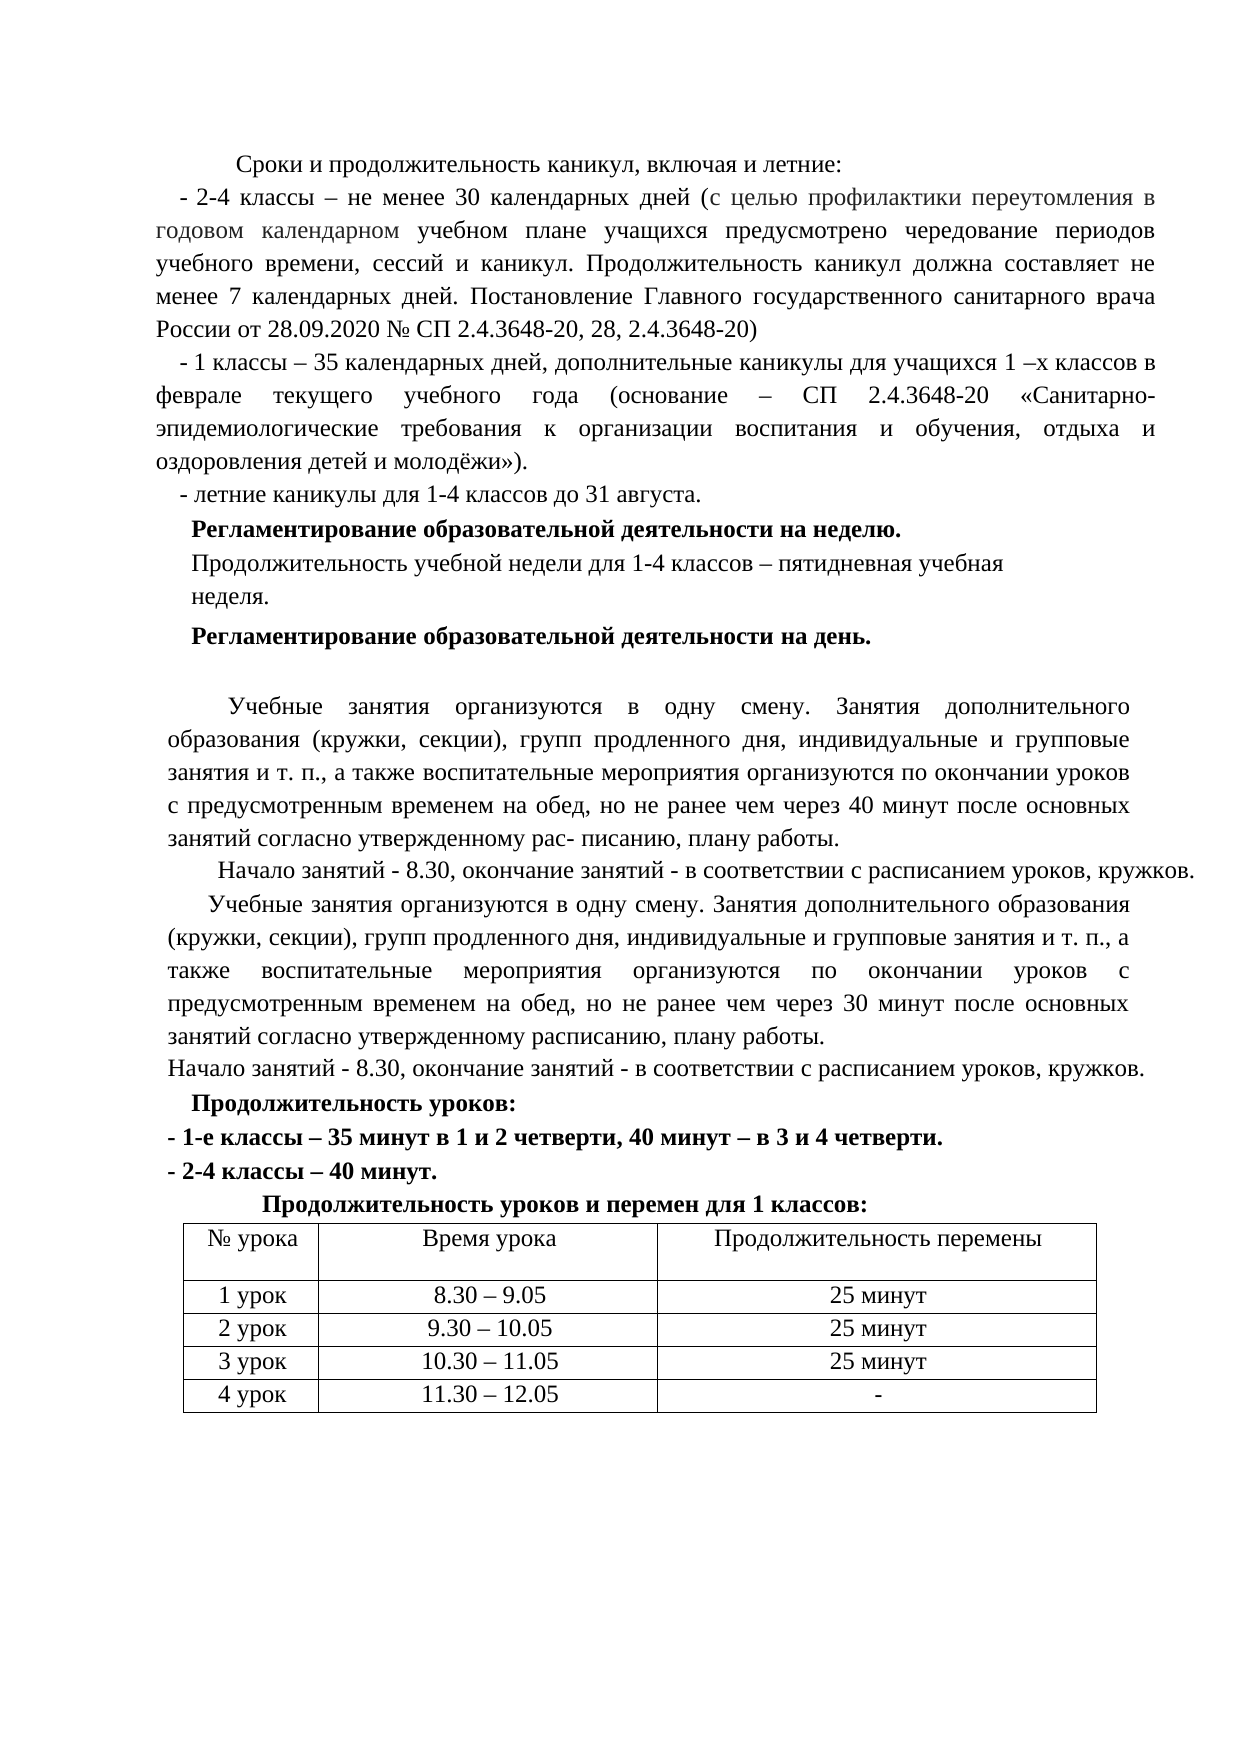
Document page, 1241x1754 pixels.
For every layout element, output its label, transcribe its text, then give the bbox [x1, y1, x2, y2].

subtitle Продолжительность уроков: [191, 1088, 1201, 1117]
table_cell 3 урок [184, 1347, 318, 1379]
table_cell 4 урок [184, 1380, 318, 1412]
text Продолжительность уроков и перемен для 1 классов: [262, 1189, 1201, 1218]
text Сроки и продолжительность каникул, включая и летние: [236, 149, 1201, 178]
table_cell - [658, 1380, 1096, 1412]
table_cell 10.30 – 11.05 [319, 1347, 657, 1379]
table_cell 25 минут [658, 1314, 1096, 1346]
subtitle 2-4 классы – 40 минут. [167, 1156, 1201, 1185]
text Начало занятий - 8.30, окончание занятий - в соответствии с расписанием уроков, кружков. [167, 1054, 1201, 1082]
text Регламентирование образовательной деятельности на неделю. Продолжительность учебной недели для 1-4 классов – пятидневная учебная неделя. [191, 514, 1015, 610]
list летние каникулы для 1-4 классов до 31 августа. [179, 479, 1201, 508]
table_cell 25 минут [658, 1347, 1096, 1379]
table_cell 11.30 – 12.05 [319, 1380, 657, 1412]
text Учебные занятия организуются в одну смену. Занятия дополнительного образования (кружки, секции), групп продленного дня, индивидуальные и групповые занятия и т. п., а также воспитательные мероприятия организуются по окончании уроков с предусмотренным временем на обед, но не ранее чем через 40 минут после основных занятий согласно утвержденному рас- писанию, плану работы. [167, 691, 1131, 852]
text Учебные занятия организуются в одну смену. Занятия дополнительного образования (кружки, секции), групп продленного дня, индивидуальные и групповые занятия и т. п., а также воспитательные мероприятия организуются по окончании уроков с предусмотренным временем на обед, но не ранее чем через 30 минут после основных занятий согласно утвержденному расписанию, плану работы. [167, 889, 1130, 1049]
table_header Продолжительность перемены [658, 1224, 1096, 1280]
list 2-4 классы – не менее 30 календарных дней (с целью профилактики переутомления в годовом календарном учебном плане учащихся предусмотрено чередование периодов учебного времени, сессий и каникул. Продолжительность каникул должна составляет не менее 7 календарных дней. Постановление Главного государственного санитарного врача России от 28.09.2020 № СП 2.4.3648-20, 28, 2.4.3648-20) [156, 182, 1156, 343]
table_cell 2 урок [184, 1314, 318, 1346]
table_header Время урока [319, 1224, 657, 1280]
table_cell 1 урок [184, 1281, 318, 1313]
text Регламентирование образовательной деятельности на день. [191, 621, 1015, 650]
table_cell 9.30 – 10.05 [319, 1314, 657, 1346]
table_header № урока [184, 1224, 318, 1280]
list 1 классы – 35 календарных дней, дополнительные каникулы для учащихся 1 –х классов в феврале текущего учебного года (основание – СП 2.4.3648-20 «Санитарно- эпидемиологические требования к организации воспитания и обучения, отдыха и оздоровления детей и молодёжи»). [156, 347, 1156, 475]
table_cell 8.30 – 9.05 [319, 1281, 657, 1313]
table_cell 25 минут [658, 1281, 1096, 1313]
text Начало занятий - 8.30, окончание занятий - в соответствии с расписанием уроков, кружков. [207, 856, 1201, 884]
list 1-е классы – 35 минут в 1 и 2 четверти, 40 минут – в 3 и 4 четверти. [167, 1122, 1201, 1151]
